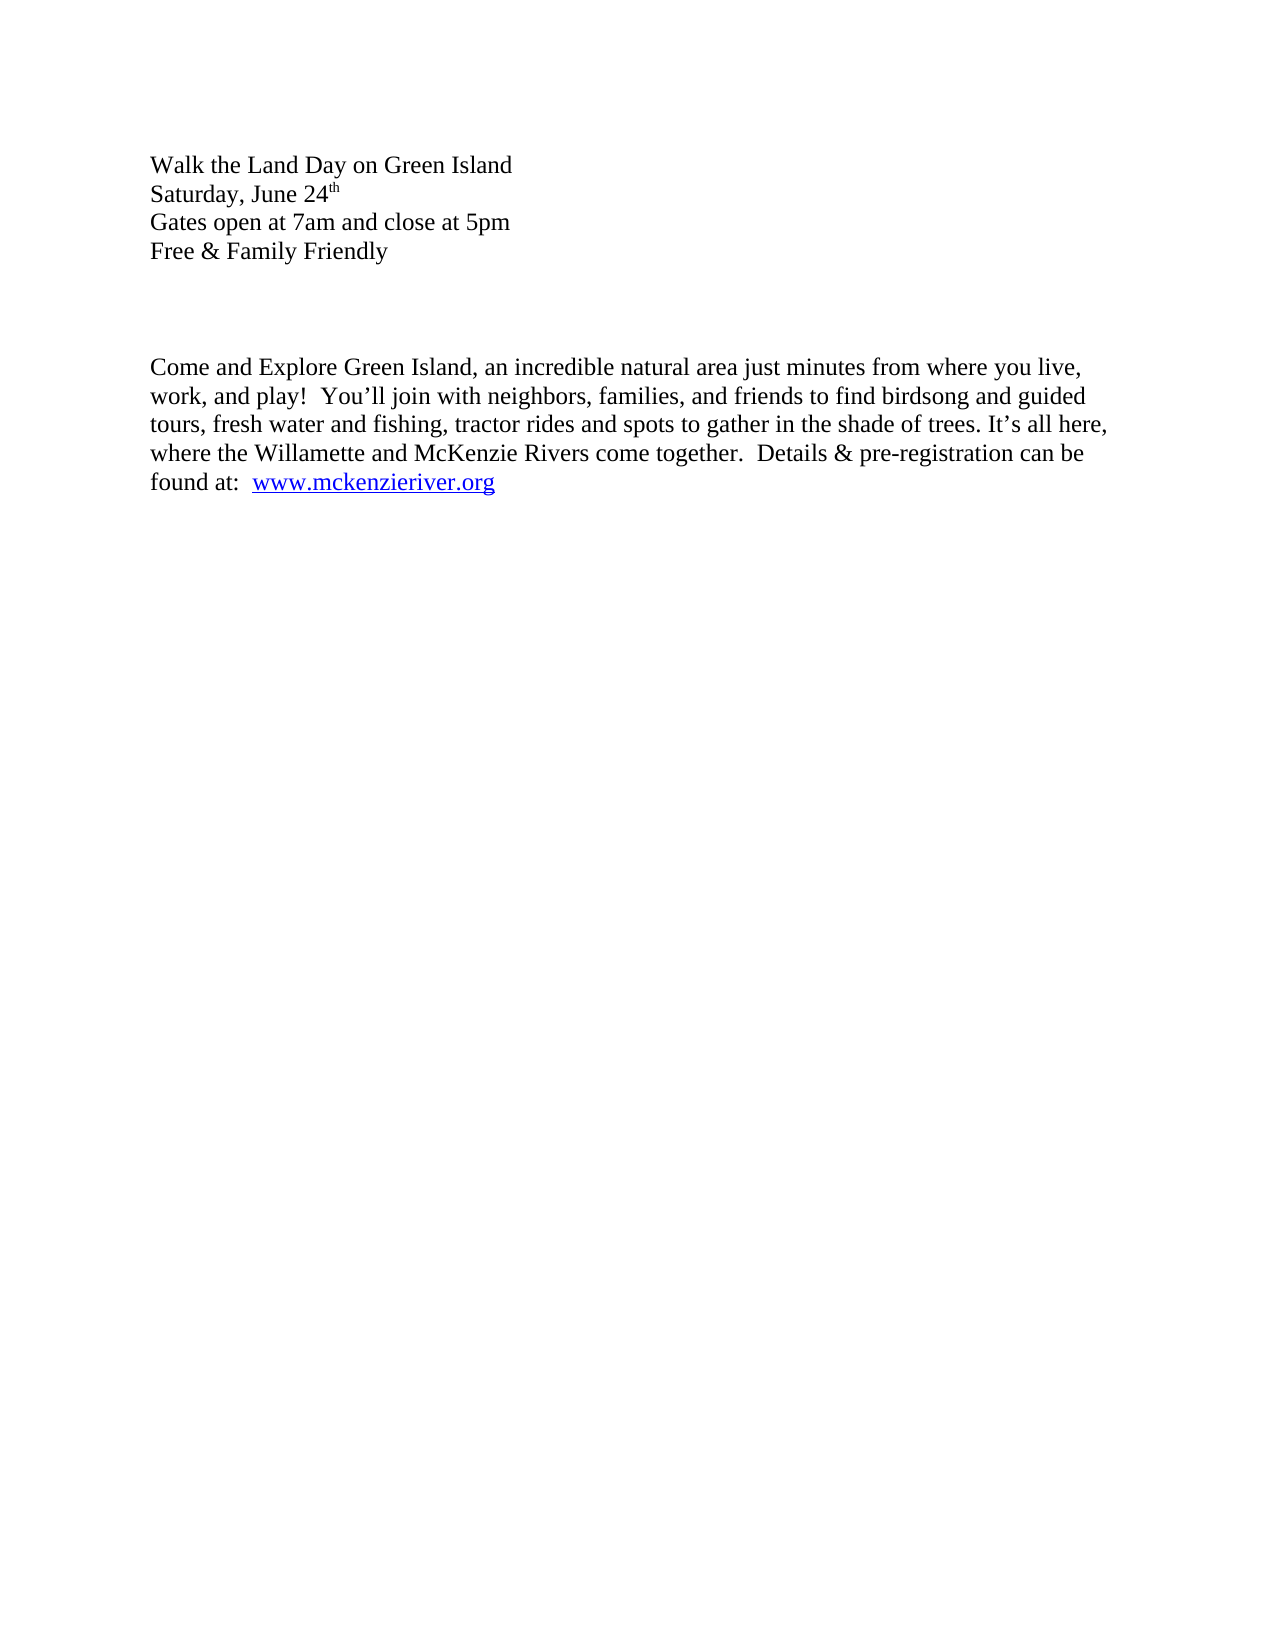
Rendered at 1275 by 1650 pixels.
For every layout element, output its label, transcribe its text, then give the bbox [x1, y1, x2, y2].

text Come and Explore Green Island, an incredible natural area just minutes from where you live, work, and play! You’ll join with neighbors, families, and friends to find birdsong and guided tours, fresh water and fishing, tractor rides and spots to gather in the shade of trees. It’s all here, where the Willamette and McKenzie Rivers come together. Details & pre-registration can be found at: www.mckenzieriver.org [150, 352, 1125, 496]
text Walk the Land Day on Green Island Saturday, June 24th Gates open at 7am and close at 5pm Free & Family Friendly [150, 150, 1125, 265]
